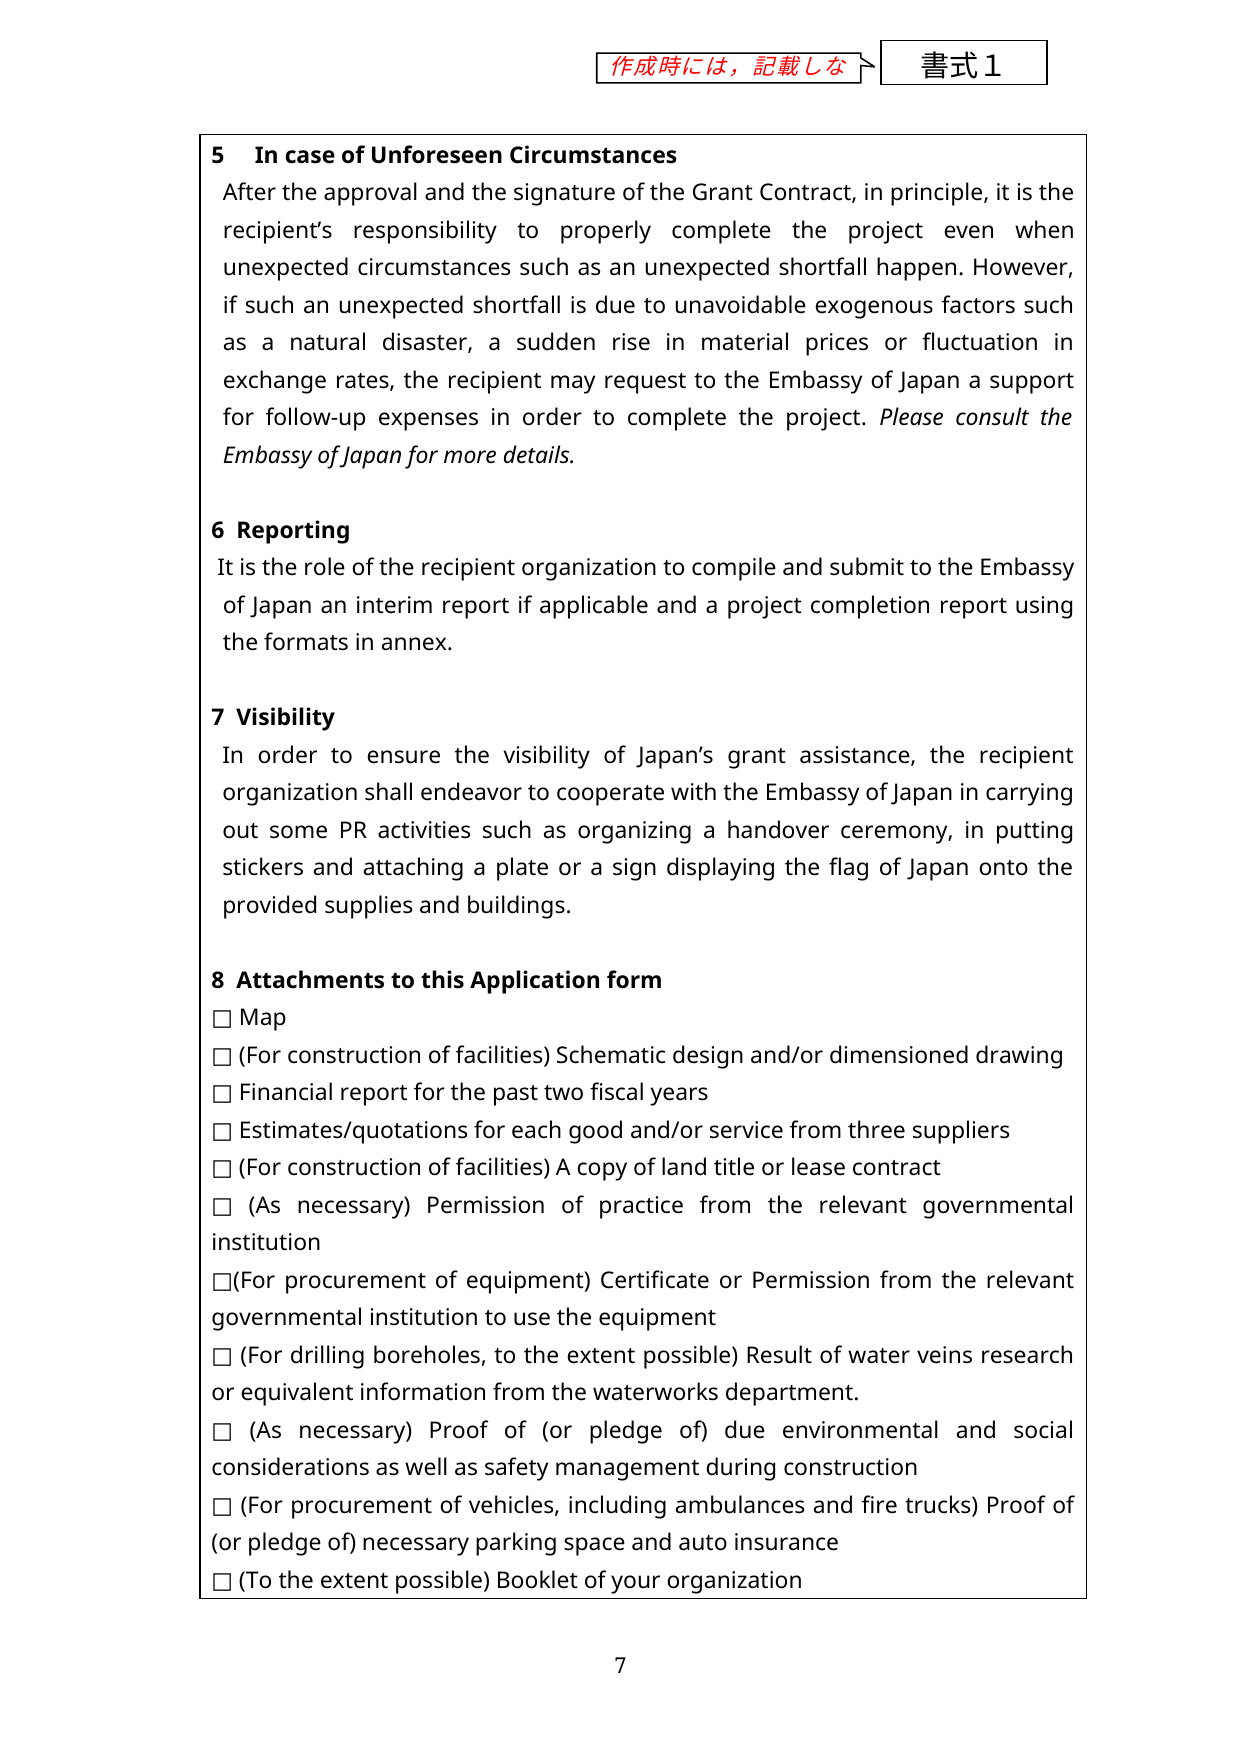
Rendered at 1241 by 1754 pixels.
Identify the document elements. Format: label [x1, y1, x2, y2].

table_cell [201, 135, 1086, 1598]
